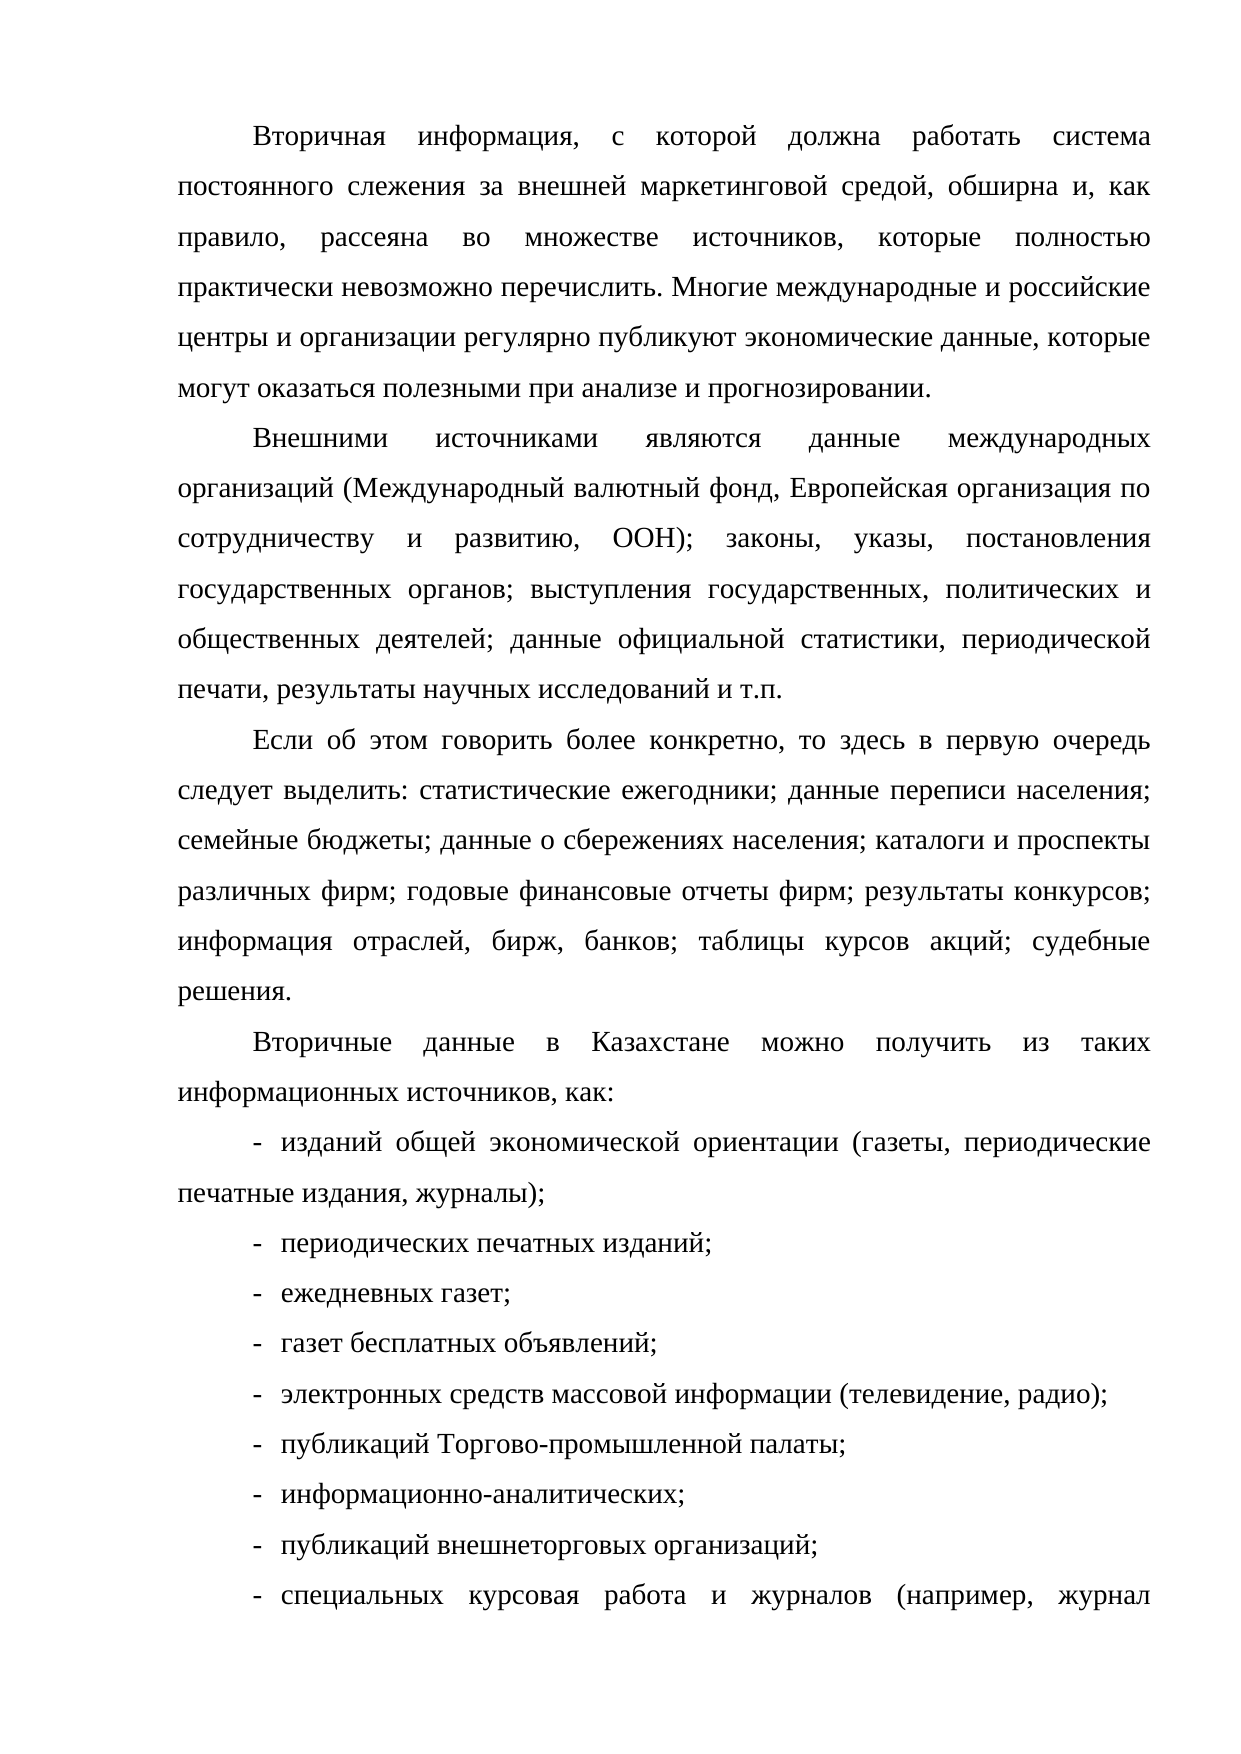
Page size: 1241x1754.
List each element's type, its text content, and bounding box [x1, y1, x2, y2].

list информационно-аналитических; [177, 1477, 1152, 1510]
text Вторичные данные в Казахстане можно получить из таких информационных источников, как: [177, 1024, 1152, 1108]
text Если об этом говорить более конкретно, то здесь в первую очередь следует выделить: статистические ежегодники; данные переписи населения; семейные бюджеты; данные о сбережениях населения; каталоги и проспекты различных фирм; годовые финансовые отчеты фирм; результаты конкурсов; информация отраслей, бирж, банков; таблицы курсов акций; судебные решения. [177, 722, 1152, 1007]
list ежедневных газет; [177, 1275, 1152, 1309]
list газет бесплатных объявлений; [177, 1326, 1152, 1359]
text Внешними источниками являются данные международных организаций (Международный валютный фонд, Европейская организация по сотрудничеству и развитию, ООН); законы, указы, постановления государственных органов; выступления государственных, политических и общественных деятелей; данные официальной статистики, периодической печати, результаты научных исследований и т.п. [177, 420, 1152, 705]
list публикаций внешнеторговых организаций; [177, 1527, 1152, 1560]
list публикаций Торгово-промышленной палаты; [177, 1426, 1152, 1460]
list изданий общей экономической ориентации (газеты, периодические печатные издания, журналы); [177, 1124, 1152, 1208]
list электронных средств массовой информации (телевидение, радио); [177, 1376, 1152, 1409]
text Вторичная информация, с которой должна работать система постоянного слежения за внешней маркетинговой средой, обширна и, как правило, рассеяна во множестве источников, которые полностью практически невозможно перечислить. Многие международные и российские центры и организации регулярно публикуют экономические данные, которые могут оказаться полезными при анализе и прогнозировании. [177, 118, 1152, 403]
list периодических печатных изданий; [177, 1225, 1152, 1258]
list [177, 1577, 1152, 1611]
